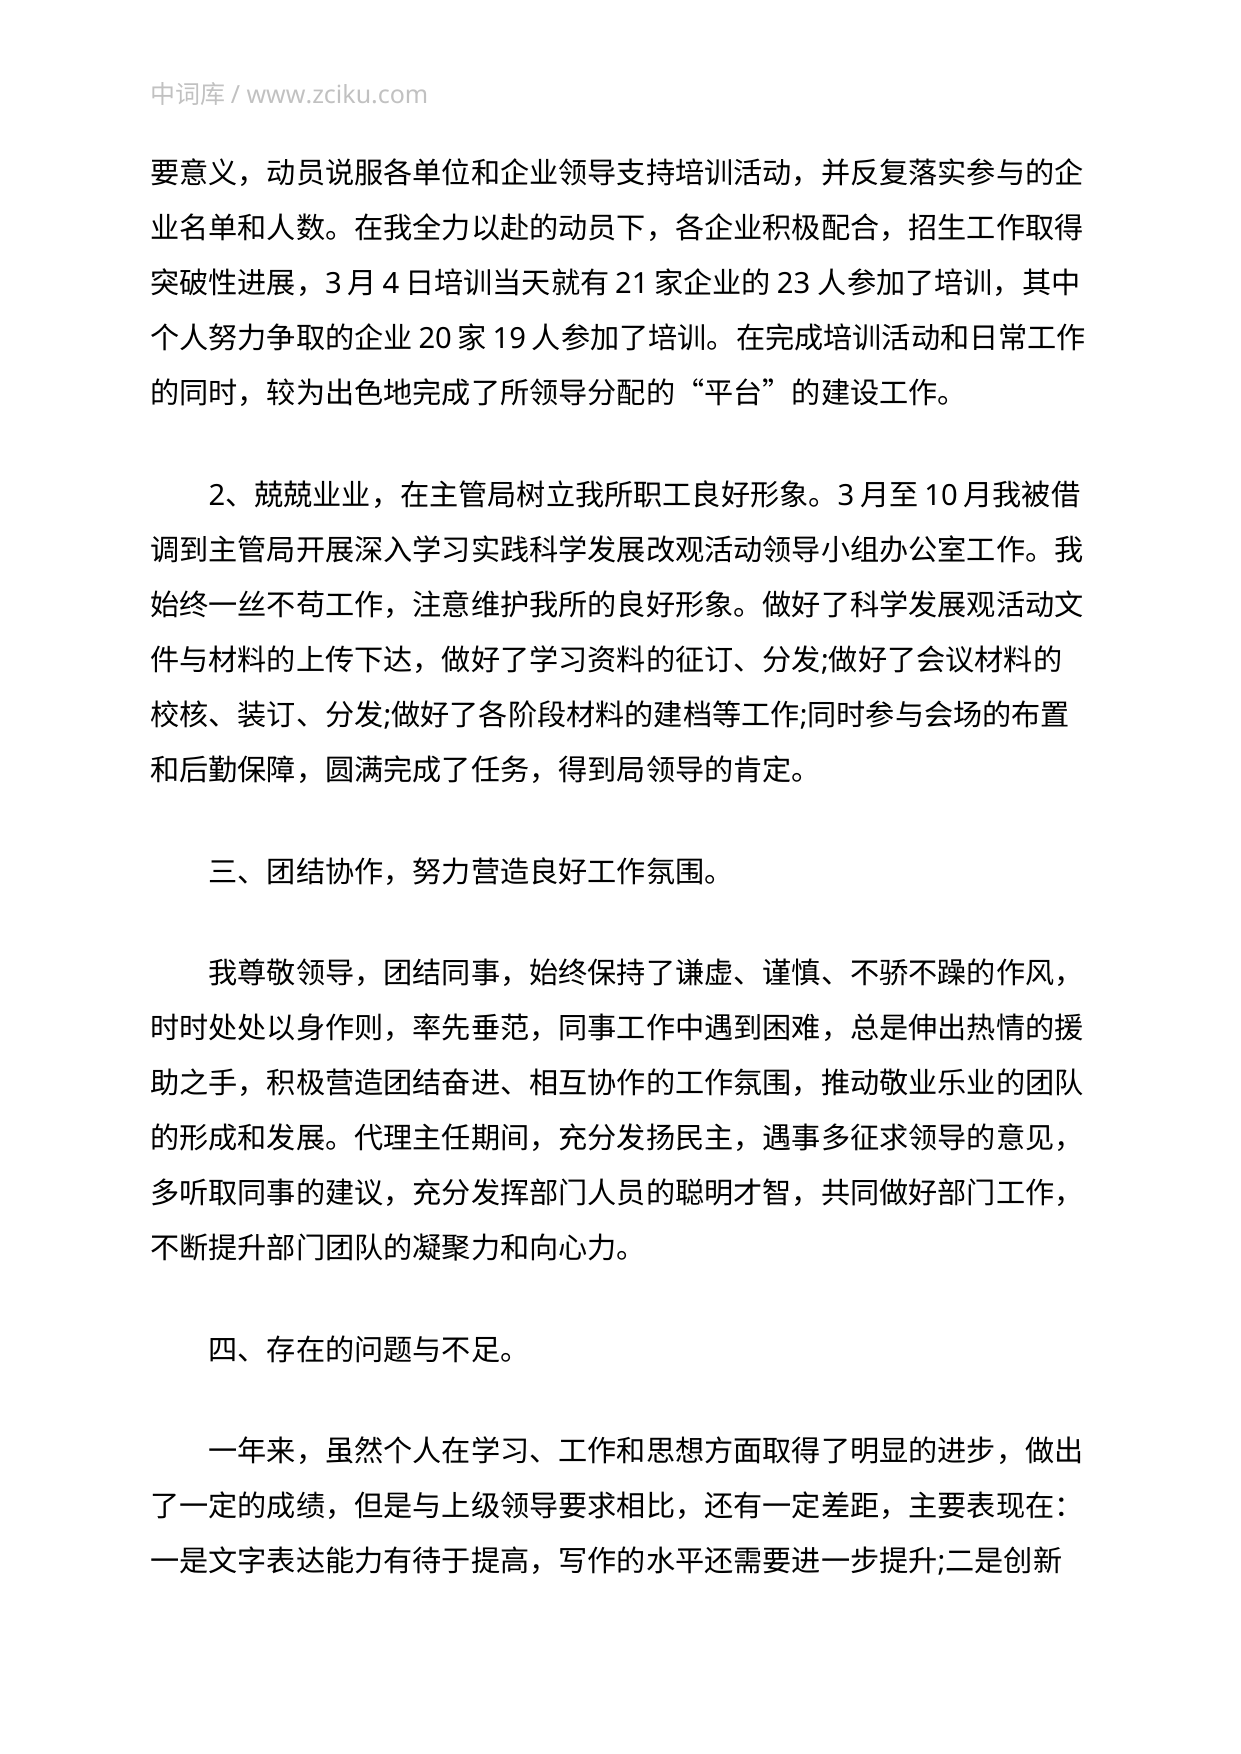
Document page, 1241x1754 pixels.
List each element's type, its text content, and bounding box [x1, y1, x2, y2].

text 我尊敬领导，团结同事，始终保持了谦虚、谨慎、不骄不躁的作风，时时处处以身作则，率先垂范，同事工作中遇到困难，总是伸出热情的援助之手，积极营造团结奋进、相互协作的工作氛围，推动敬业乐业的团队的形成和发展。代理主任期间，充分发扬民主，遇事多征求领导的意见，多听取同事的建议，充分发挥部门人员的聪明才智，共同做好部门工作，不断提升部门团队的凝聚力和向心力。 [150, 950, 1090, 1267]
text 四、存在的问题与不足。 [150, 1326, 1090, 1368]
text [150, 1428, 1090, 1580]
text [150, 150, 1090, 412]
text 2、兢兢业业，在主管局树立我所职工良好形象。3月至10月我被借调到主管局开展深入学习实践科学发展改观活动领导小组办公室工作。我始终一丝不苟工作，注意维护我所的良好形象。做好了科学发展观活动文件与材料的上传下达，做好了学习资料的征订、分发;做好了会议材料的校核、装订、分发;做好了各阶段材料的建档等工作;同时参与会场的布置和后勤保障，圆满完成了任务，得到局领导的肯定。 [150, 472, 1090, 789]
text 三、团结协作，努力营造良好工作氛围。 [150, 848, 1090, 890]
